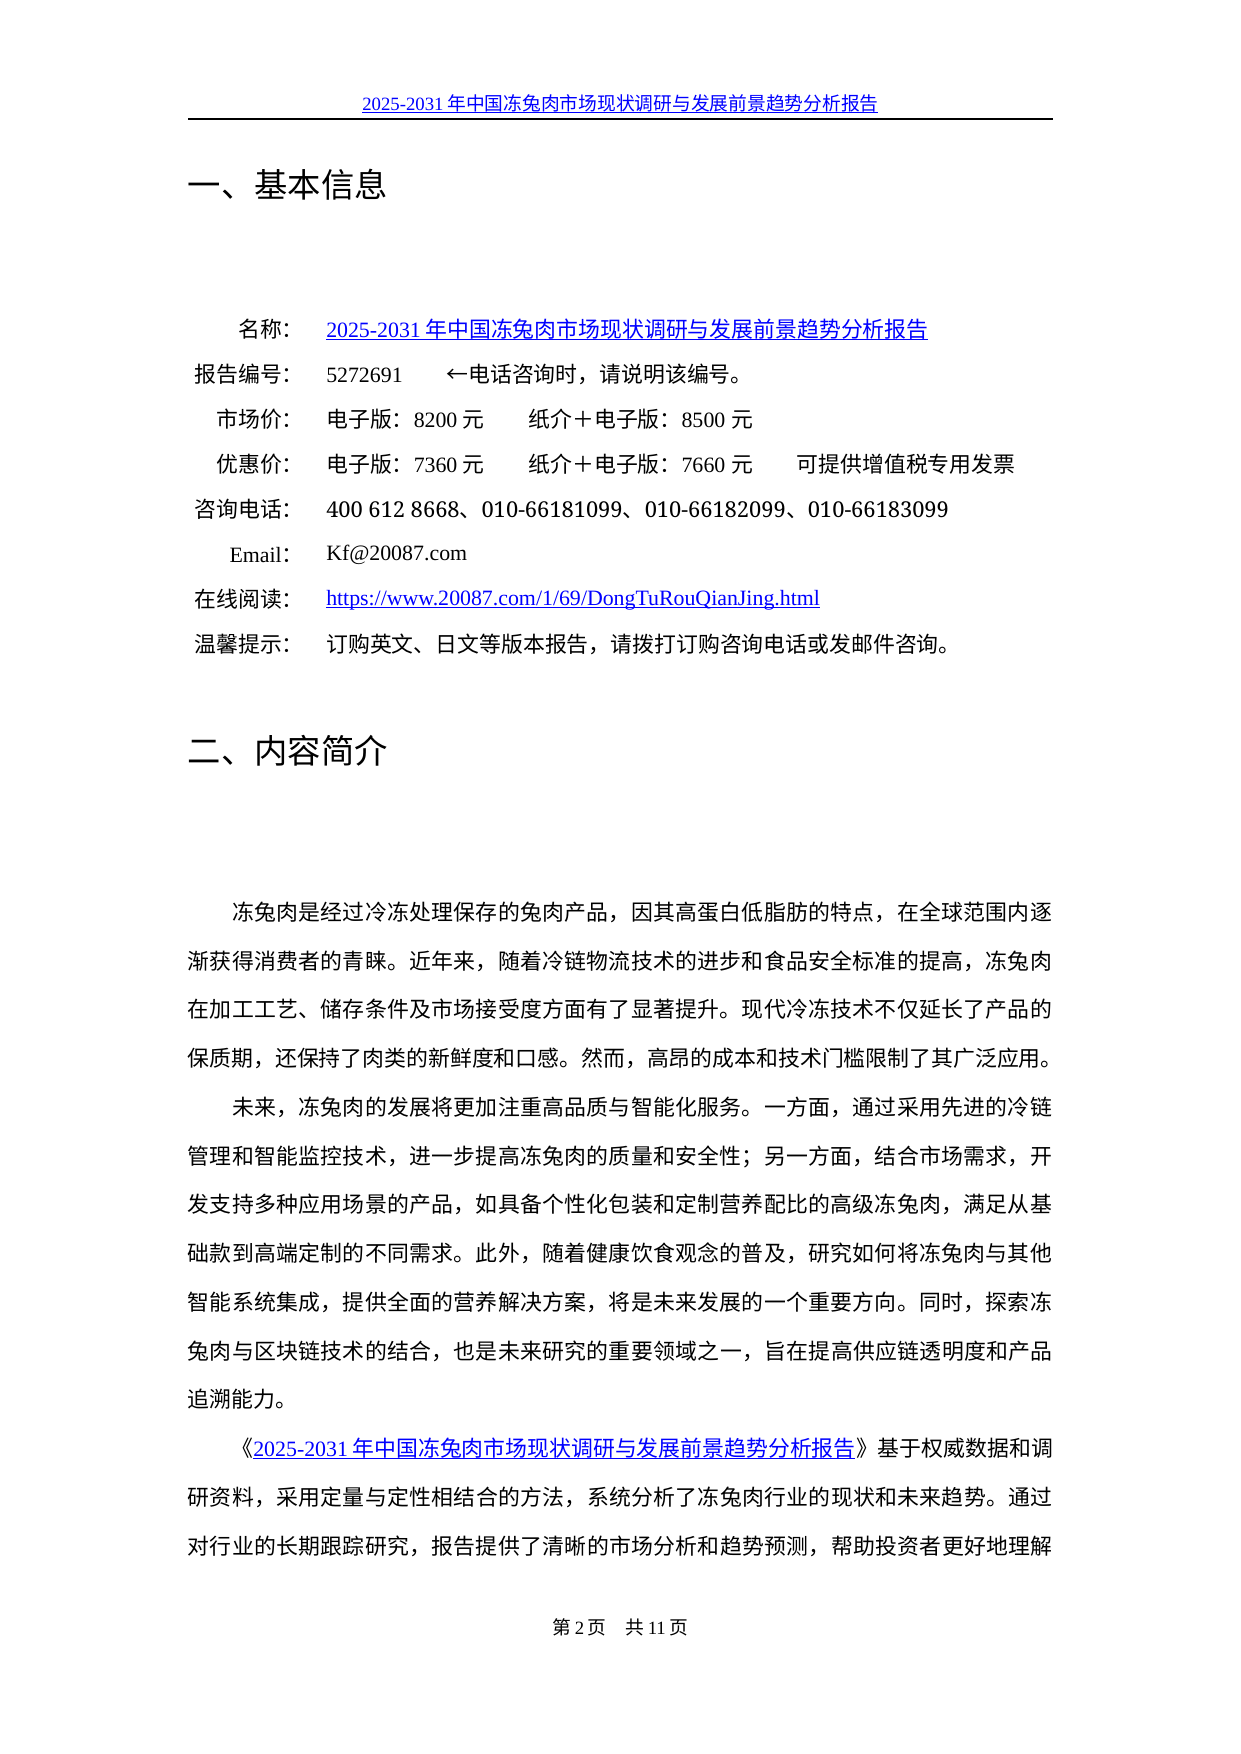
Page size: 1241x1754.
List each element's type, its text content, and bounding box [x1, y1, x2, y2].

table_cell Email： [167, 537, 315, 582]
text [187, 894, 1053, 1561]
title 一、基本信息 [187, 150, 1053, 215]
table_cell Kf@20087.com [315, 537, 1073, 582]
table_cell 电子版：7360 元 纸介＋电子版：7660 元 可提供增值税专用发票 [315, 447, 1073, 492]
table_cell 报告编号： [167, 357, 315, 402]
title 二、内容简介 [187, 717, 1053, 782]
table_header 名称： [167, 312, 315, 357]
table_cell [315, 582, 1073, 627]
table_cell 市场价： [167, 402, 315, 447]
table_cell 在线阅读： [167, 582, 315, 627]
table_cell 温馨提示： [167, 627, 315, 672]
table_cell 咨询电话： [167, 492, 315, 537]
table_cell 5272691 ←电话咨询时，请说明该编号。 [315, 357, 1073, 402]
table_cell 优惠价： [167, 447, 315, 492]
table_cell 400 612 8668、010-66181099、010-66182099、010-66183099 [315, 492, 1073, 537]
table_cell 订购英文、日文等版本报告，请拨打订购咨询电话或发邮件咨询。 [315, 627, 1073, 672]
table_header 2025-2031年中国冻兔肉市场现状调研与发展前景趋势分析报告 [315, 312, 1073, 357]
table_cell 电子版：8200 元 纸介＋电子版：8500 元 [315, 402, 1073, 447]
